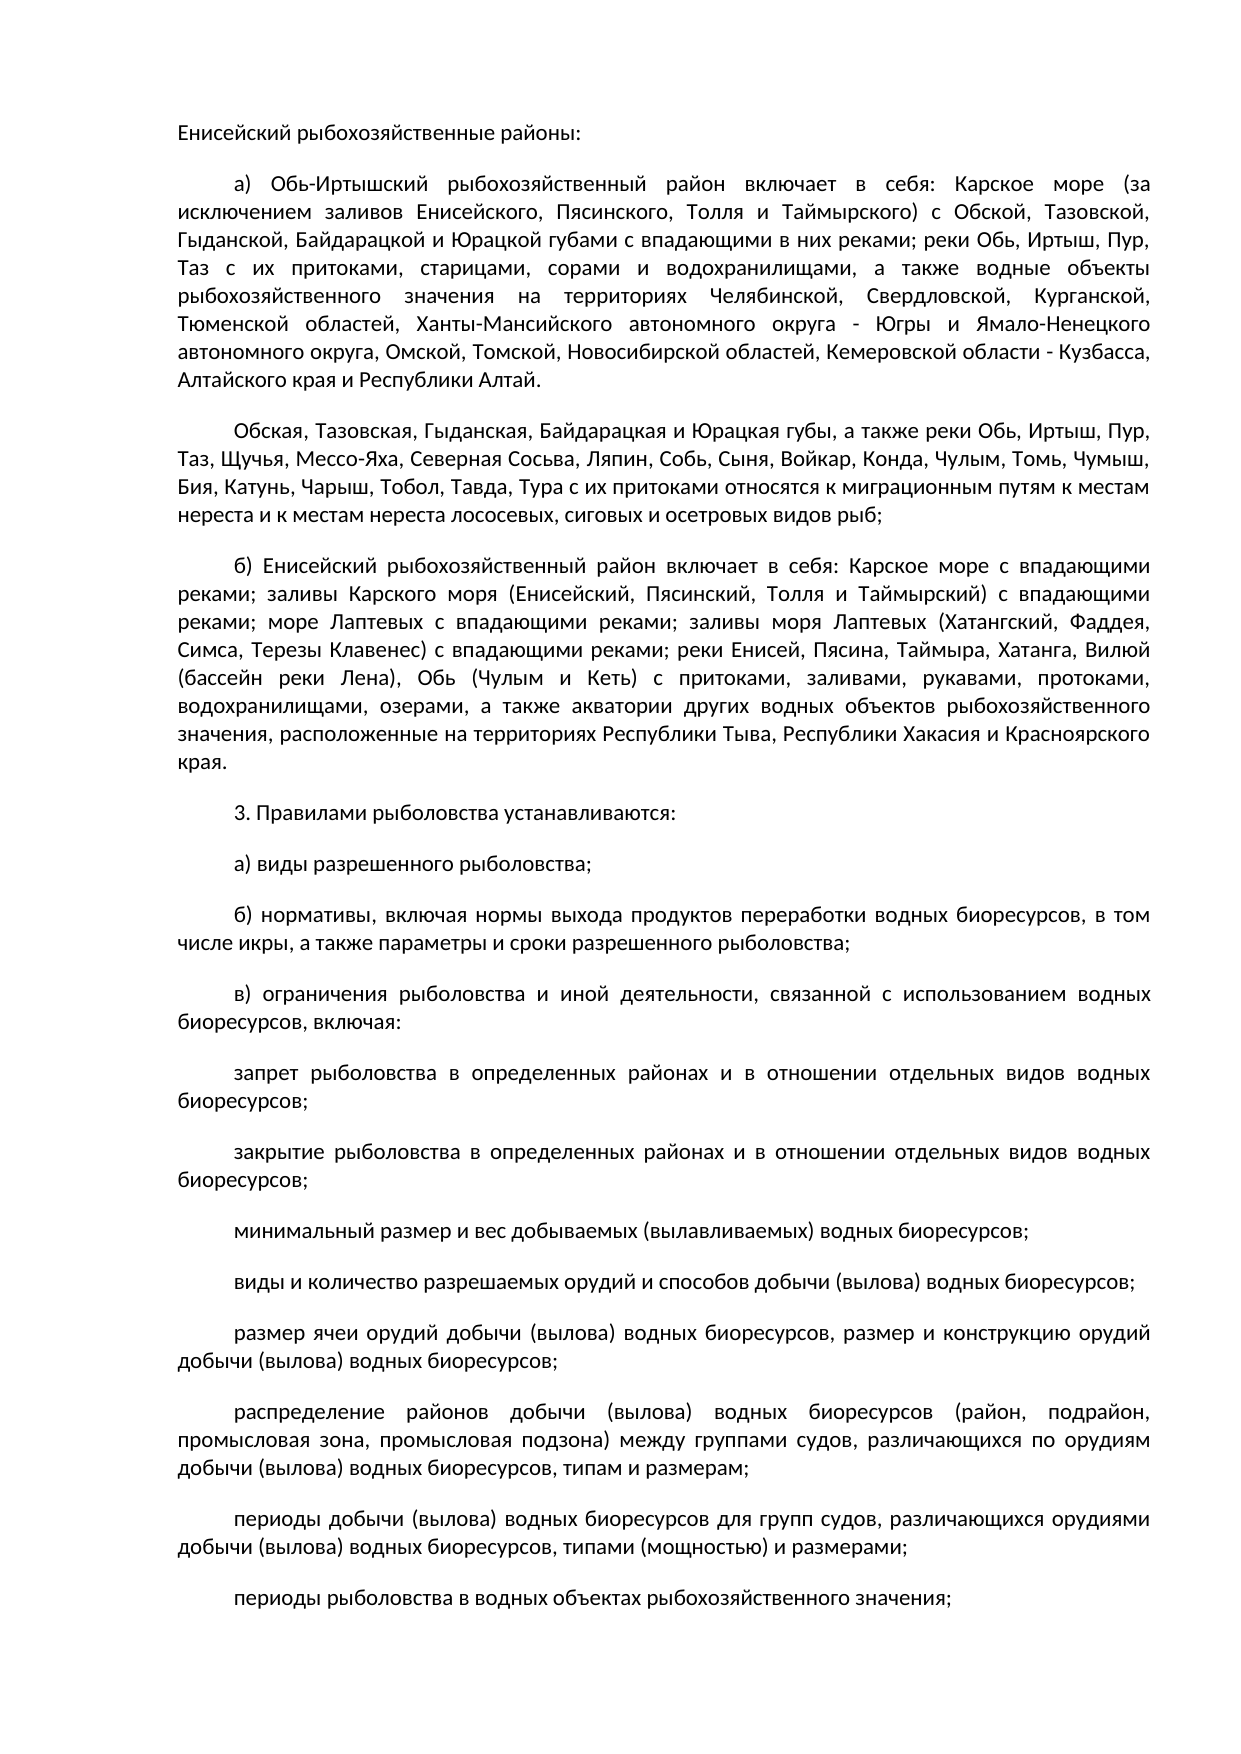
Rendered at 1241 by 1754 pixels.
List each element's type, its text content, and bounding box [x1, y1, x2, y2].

text Обская, Тазовская, Гыданская, Байдарацкая и Юрацкая губы, а также реки Обь, Иртыш, Пур, Таз, Щучья, Мессо-Яха, Северная Сосьва, Ляпин, Собь, Сыня, Войкар, Конда, Чулым, Томь, Чумыш, Бия, Катунь, Чарыш, Тобол, Тавда, Тура с их притоками относятся к миграционным путям к местам нереста и к местам нереста лососевых, сиговых и осетровых видов рыб; [177, 416, 1152, 528]
text минимальный размер и вес добываемых (вылавливаемых) водных биоресурсов; [177, 1216, 1152, 1244]
text размер ячеи орудий добычи (вылова) водных биоресурсов, размер и конструкцию орудий добычи (вылова) водных биоресурсов; [177, 1318, 1152, 1374]
text а) Обь-Иртышский рыбохозяйственный район включает в себя: Карское море (за исключением заливов Енисейского, Пясинского, Толля и Таймырского) с Обской, Тазовской, Гыданской, Байдарацкой и Юрацкой губами с впадающими в них реками; реки Обь, Иртыш, Пур, Таз с их притоками, старицами, сорами и водохранилищами, а также водные объекты рыбохозяйственного значения на территориях Челябинской, Свердловской, Курганской, Тюменской областей, Ханты-Мансийского автономного округа - Югры и Ямало-Ненецкого автономного округа, Омской, Томской, Новосибирской областей, Кемеровской области - Кузбасса, Алтайского края и Республики Алтай. [177, 169, 1152, 393]
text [177, 118, 1152, 146]
text запрет рыболовства в определенных районах и в отношении отдельных видов водных биоресурсов; [177, 1058, 1152, 1114]
text в) ограничения рыболовства и иной деятельности, связанной с использованием водных биоресурсов, включая: [177, 979, 1152, 1035]
text 3. Правилами рыболовства устанавливаются: [177, 798, 1152, 826]
text периоды рыболовства в водных объектах рыбохозяйственного значения; [177, 1583, 1152, 1611]
text периоды добычи (вылова) водных биоресурсов для групп судов, различающихся орудиями добычи (вылова) водных биоресурсов, типами (мощностью) и размерами; [177, 1504, 1152, 1560]
text закрытие рыболовства в определенных районах и в отношении отдельных видов водных биоресурсов; [177, 1137, 1152, 1193]
text б) Енисейский рыбохозяйственный район включает в себя: Карское море с впадающими реками; заливы Карского моря (Енисейский, Пясинский, Толля и Таймырский) с впадающими реками; море Лаптевых с впадающими реками; заливы моря Лаптевых (Хатангский, Фаддея, Симса, Терезы Клавенес) с впадающими реками; реки Енисей, Пясина, Таймыра, Хатанга, Вилюй (бассейн реки Лена), Обь (Чулым и Кеть) с притоками, заливами, рукавами, протоками, водохранилищами, озерами, а также акватории других водных объектов рыбохозяйственного значения, расположенные на территориях Республики Тыва, Республики Хакасия и Красноярского края. [177, 551, 1152, 775]
text виды и количество разрешаемых орудий и способов добычи (вылова) водных биоресурсов; [177, 1267, 1152, 1295]
text а) виды разрешенного рыболовства; [177, 849, 1152, 877]
text распределение районов добычи (вылова) водных биоресурсов (район, подрайон, промысловая зона, промысловая подзона) между группами судов, различающихся по орудиям добычи (вылова) водных биоресурсов, типам и размерам; [177, 1397, 1152, 1481]
text б) нормативы, включая нормы выхода продуктов переработки водных биоресурсов, в том числе икры, а также параметры и сроки разрешенного рыболовства; [177, 900, 1152, 956]
